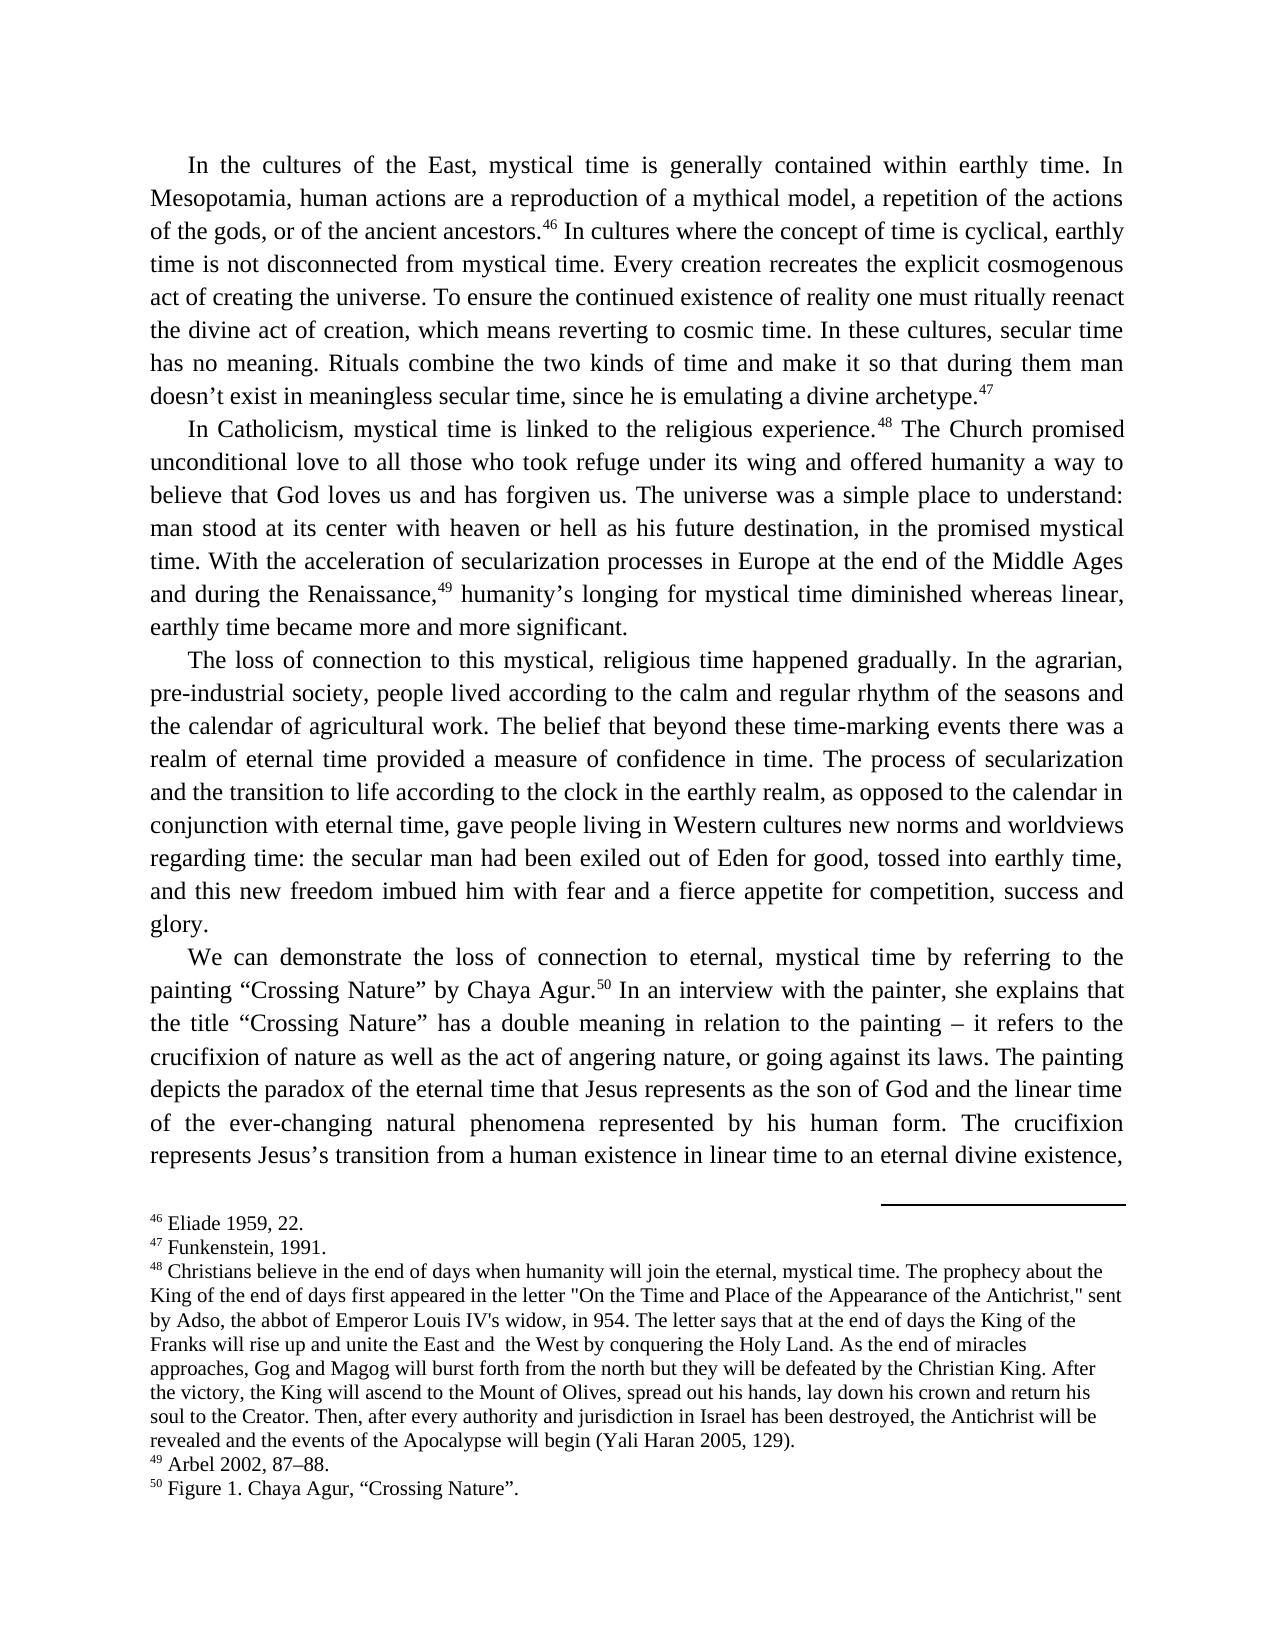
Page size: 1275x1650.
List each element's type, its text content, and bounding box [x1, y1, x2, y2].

text In the cultures of the East, mystical time is generally contained within earthly time. In Mesopotamia, human actions are a reproduction of a mythical model, a repetition of the actions of the gods, or of the ancient ancestors. In cultures where the concept of time is cyclical, earthly time is not disconnected from mystical time. Every creation recreates the explicit cosmogenous act of creating the universe. To ensure the continued existence of reality one must ritually reenact the divine act of creation, which means reverting to cosmic time. In these cultures, secular time has no meaning. Rituals combine the two kinds of time and make it so that during them man doesn’t exist in meaningless secular time, since he is emulating a divine archetype. [150, 150, 1125, 410]
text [150, 942, 1125, 1169]
text In Catholicism, mystical time is linked to the religious experience. The Church promised unconditional love to all those who took refuge under its wing and offered humanity a way to believe that God loves us and has forgiven us. The universe was a simple place to understand: man stood at its center with heaven or hell as his future destination, in the promised mystical time. With the acceleration of secularization processes in Europe at the end of the Middle Ages and during the Renaissance, humanity’s longing for mystical time diminished whereas linear, earthly time became more and more significant. [150, 414, 1125, 641]
text The loss of connection to this mystical, religious time happened gradually. In the agrarian, pre-industrial society, people lived according to the calm and regular rhythm of the seasons and the calendar of agricultural work. The belief that beyond these time-marking events there was a realm of eternal time provided a measure of confidence in time. The process of secularization and the transition to life according to the clock in the earthly realm, as opposed to the calendar in conjunction with eternal time, gave people living in Western cultures new norms and worldviews regarding time: the secular man had been exiled out of Eden for good, tossed into earthly time, and this new freedom imbued him with fear and a fierce appetite for competition, success and glory. [150, 645, 1125, 938]
